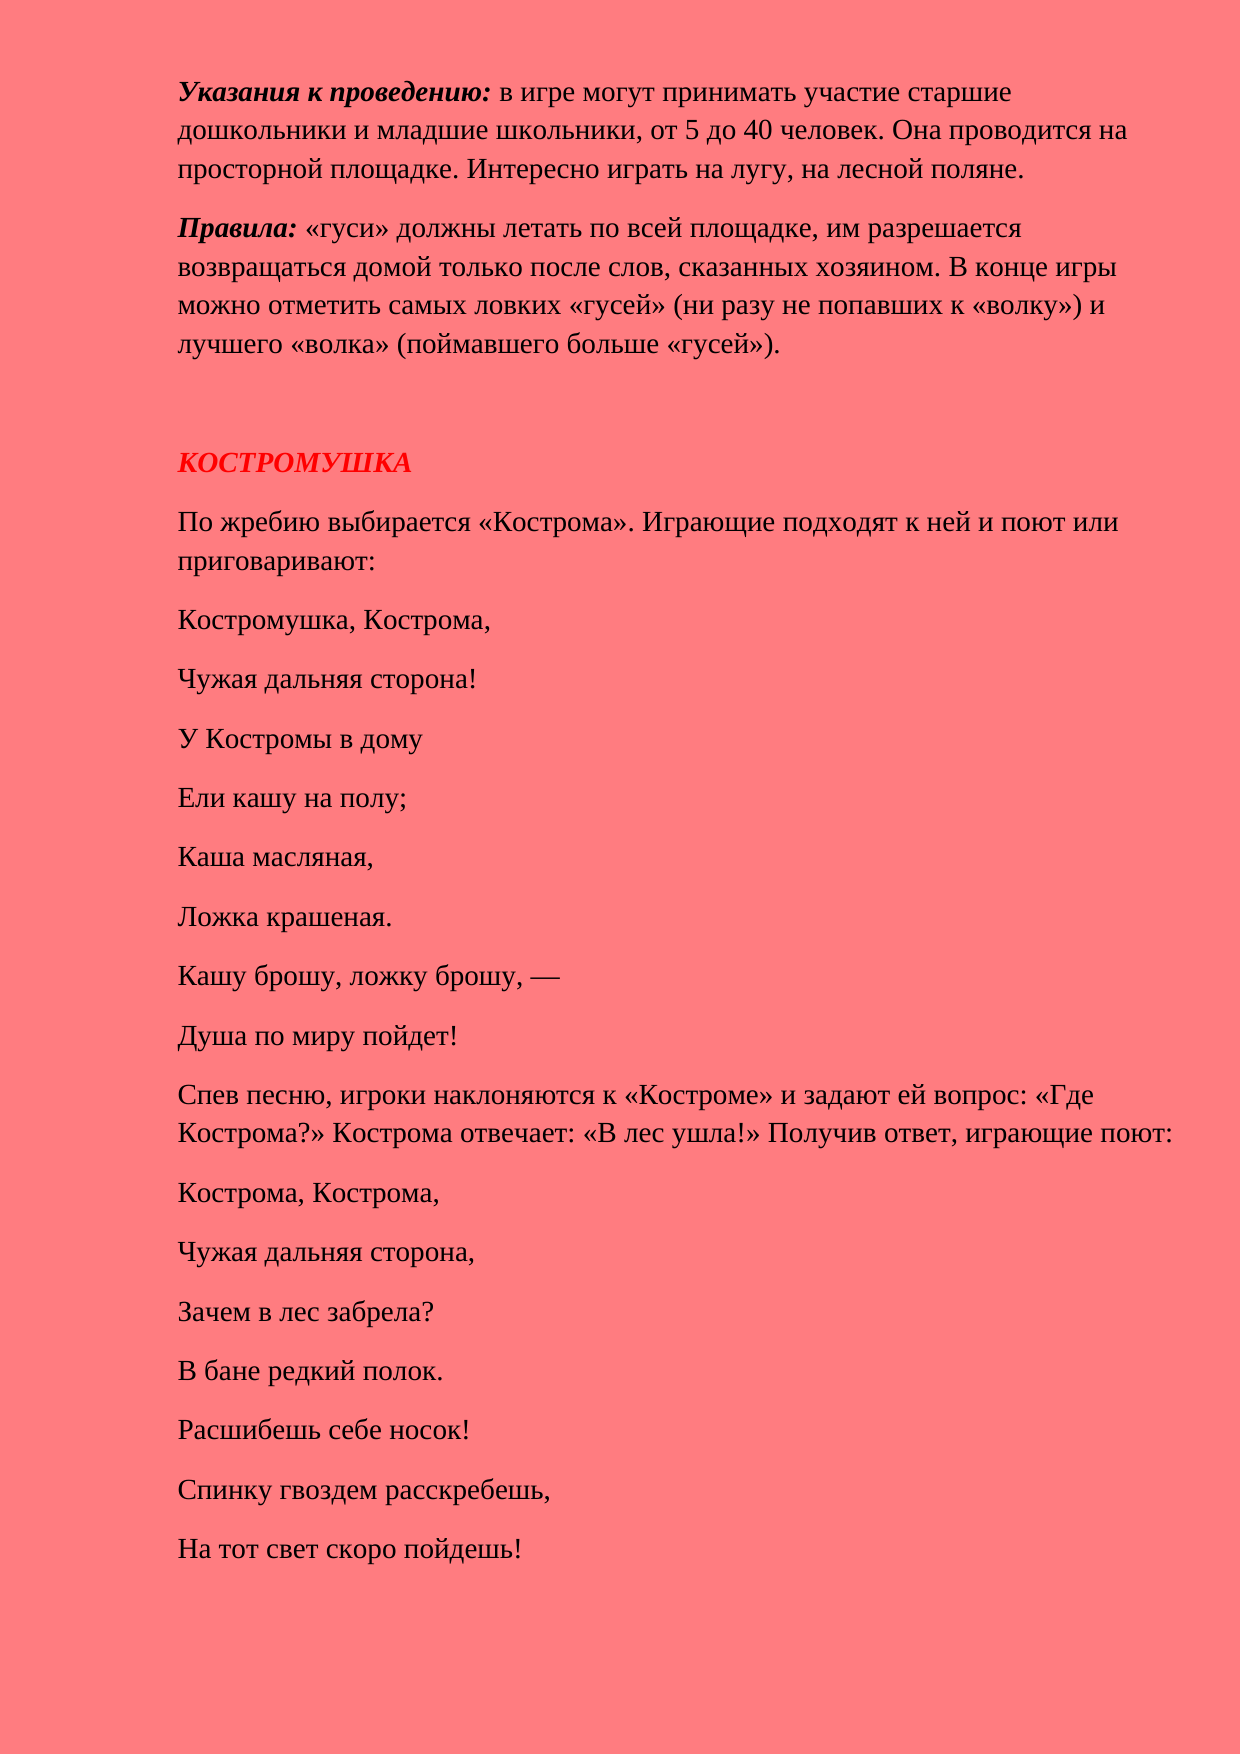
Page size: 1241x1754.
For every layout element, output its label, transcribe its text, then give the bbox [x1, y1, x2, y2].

text Спинку гвоздем расскребешь, [177, 1472, 1181, 1505]
text Чужая дальняя сторона! [177, 661, 1181, 695]
text Чужая дальняя сторона, [177, 1234, 1181, 1268]
text На тот свет скоро пойдешь! [177, 1531, 1181, 1565]
text У Костромы в дому [177, 721, 1181, 754]
text Правила: «гуси» должны летать по всей площадке, им разрешается возвращаться домой только после слов, сказанных хозяином. В конце игры можно отметить самых ловких «гусей» (ни разу не попавших к «волку») и лучшего «волка» (поймавшего больше «гусей»). [177, 210, 1181, 359]
text КОСТРОМУШКА [177, 445, 1181, 478]
text Душа по миру пойдет! [177, 1018, 1181, 1051]
text Ели кашу на полу; [177, 780, 1181, 814]
text В бане редкий полок. [177, 1353, 1181, 1387]
text Кашу брошу, ложку брошу, — [177, 958, 1181, 992]
text Спев песню, игроки наклоняются к «Костроме» и задают ей вопрос: «Где Кострома?» Кострома отвечает: «В лес ушла!» Получив ответ, играющие поют: [177, 1077, 1181, 1149]
text Каша масляная, [177, 839, 1181, 873]
text Указания к проведению: в игре могут принимать участие старшие дошкольники и младшие школьники, от 5 до 40 человек. Она проводится на просторной площадке. Интересно играть на лугу, на лесной поляне. [177, 74, 1181, 184]
text Расшибешь себе носок! [177, 1412, 1181, 1446]
text Костромушка, Кострома, [177, 602, 1181, 636]
text Кострома, Кострома, [177, 1175, 1181, 1208]
text По жребию выбирается «Кострома». Играющие подходят к ней и поют или приговаривают: [177, 504, 1181, 576]
text Зачем в лес забрела? [177, 1294, 1181, 1327]
text Ложка крашеная. [177, 899, 1181, 932]
